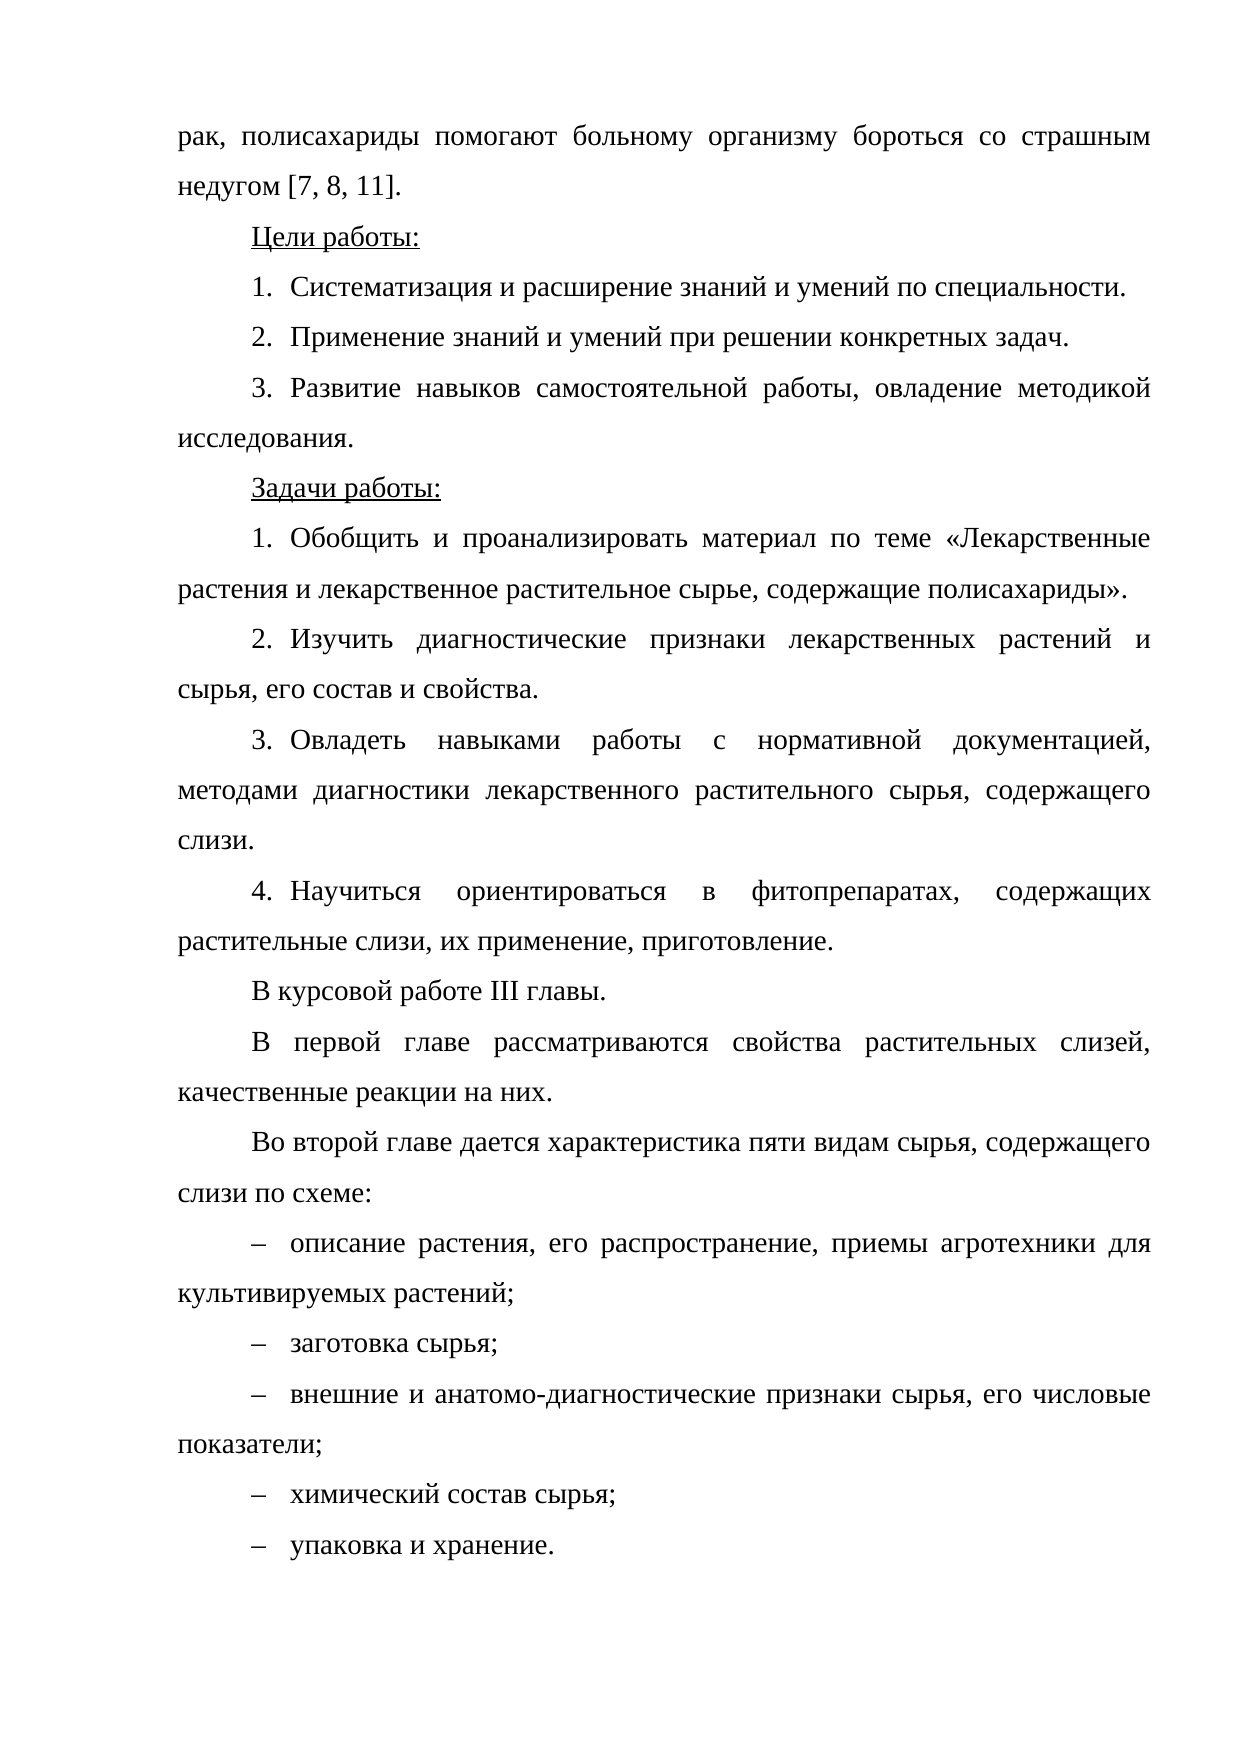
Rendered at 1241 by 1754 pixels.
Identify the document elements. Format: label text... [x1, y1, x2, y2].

list Развитие навыков самостоятельной работы, овладение методикой исследования. [177, 370, 1152, 453]
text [177, 118, 1152, 202]
text В первой главе рассматриваются свойства растительных слизей, качественные реакции на них. [177, 1024, 1152, 1108]
list Изучить диагностические признаки лекарственных растений и сырья, его состав и свойства. [177, 621, 1152, 705]
list Применение знаний и умений при решении конкретных задач. [177, 319, 1152, 353]
list Обобщить и проанализировать материал по теме «Лекарственные растения и лекарственное растительное сырье, содержащие полисахариды». [177, 521, 1152, 604]
text Цели работы: [177, 219, 1152, 252]
list внешние и анатомо-диагностические признаки сырья, его числовые показатели; [177, 1376, 1152, 1460]
list заготовка сырья; [177, 1326, 1152, 1359]
list Научиться ориентироваться в фитопрепаратах, содержащих растительные слизи, их применение, приготовление. [177, 873, 1152, 957]
list Систематизация и расширение знаний и умений по специальности. [177, 269, 1152, 303]
list химический состав сырья; [177, 1477, 1152, 1510]
list упаковка и хранение. [177, 1527, 1152, 1560]
text Во второй главе дается характеристика пяти видам сырья, содержащего слизи по схеме: [177, 1124, 1152, 1208]
text Задачи работы: [177, 470, 1152, 504]
list Овладеть навыками работы с нормативной документацией, методами диагностики лекарственного растительного сырья, содержащего слизи. [177, 722, 1152, 856]
list описание растения, его распространение, приемы агротехники для культивируемых растений; [177, 1225, 1152, 1309]
text В курсовой работе III главы. [177, 973, 1152, 1007]
